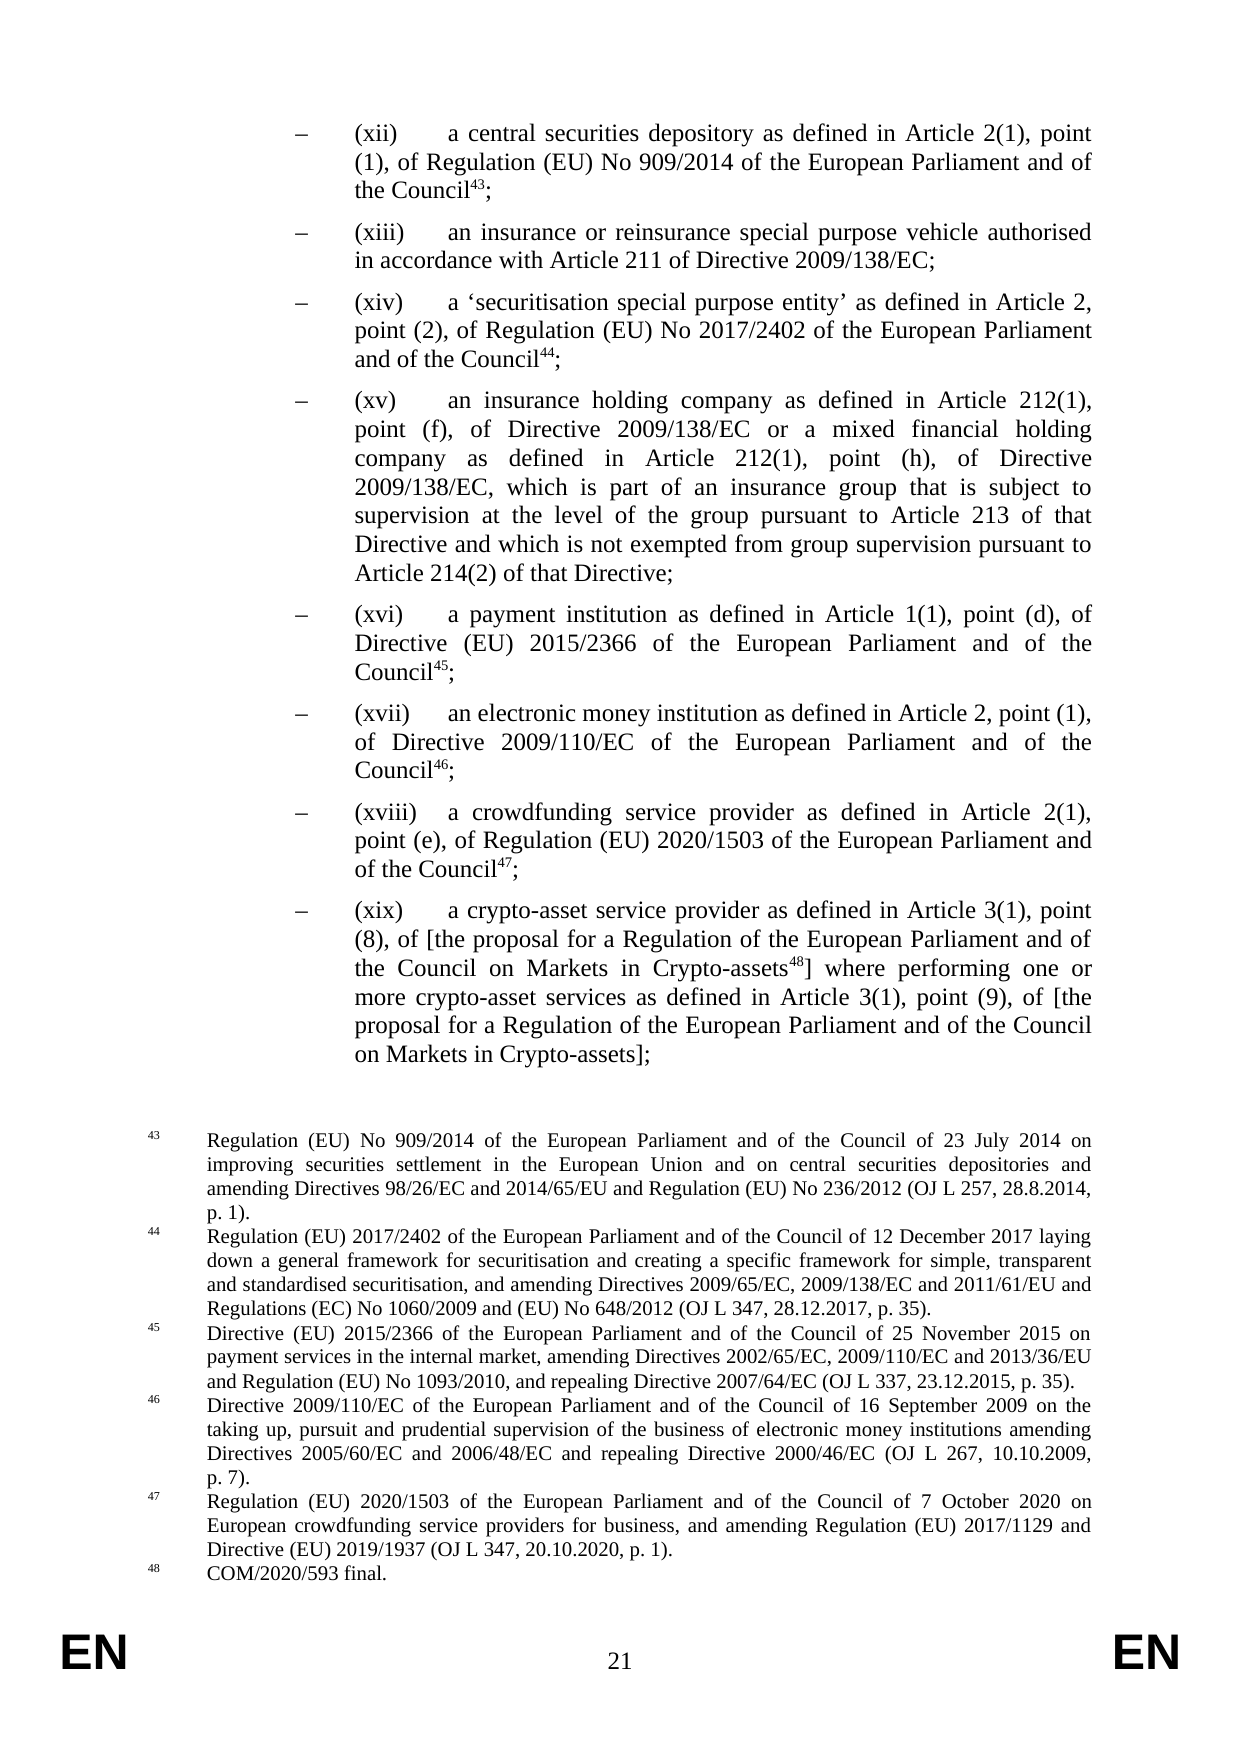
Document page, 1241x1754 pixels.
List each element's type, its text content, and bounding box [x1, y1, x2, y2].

text (xii) a central securities depository as defined in Article 2(1), point (1), of Regulation (EU) No 909/2014 of the European Parliament and of the Council; [295, 118, 1093, 204]
text (xv) an insurance holding company as defined in Article 212(1), point (f), of Directive 2009/138/EC or a mixed financial holding company as defined in Article 212(1), point (h), of Directive 2009/138/EC, which is part of an insurance group that is subject to supervision at the level of the group pursuant to Article 213 of that Directive and which is not exempted from group supervision pursuant to Article 214(2) of that Directive; [295, 386, 1093, 587]
text (xiv) a ‘securitisation special purpose entity’ as defined in Article 2, point (2), of Regulation (EU) No 2017/2402 of the European Parliament and of the Council; [295, 287, 1093, 373]
text (xvii) an electronic money institution as defined in Article 2, point (1), of Directive 2009/110/EC of the European Parliament and of the Council; [295, 698, 1093, 784]
text (xviii) a crowdfunding service provider as defined in Article 2(1), point (e), of Regulation (EU) 2020/1503 of the European Parliament and of the Council; [295, 797, 1093, 883]
text (xiii) an insurance or reinsurance special purpose vehicle authorised in accordance with Article 211 of Directive 2009/138/EC; [295, 217, 1093, 274]
text (xvi) a payment institution as defined in Article 1(1), point (d), of Directive (EU) 2015/2366 of the European Parliament and of the Council; [295, 599, 1093, 686]
text (xix) a crypto-asset service provider as defined in Article 3(1), point (8), of [the proposal for a Regulation of the European Parliament and of the Council on Markets in Crypto-assets] where performing one or more crypto-asset services as defined in Article 3(1), point (9), of [the proposal for a Regulation of the European Parliament and of the Council on Markets in Crypto-assets]; [295, 896, 1093, 1068]
